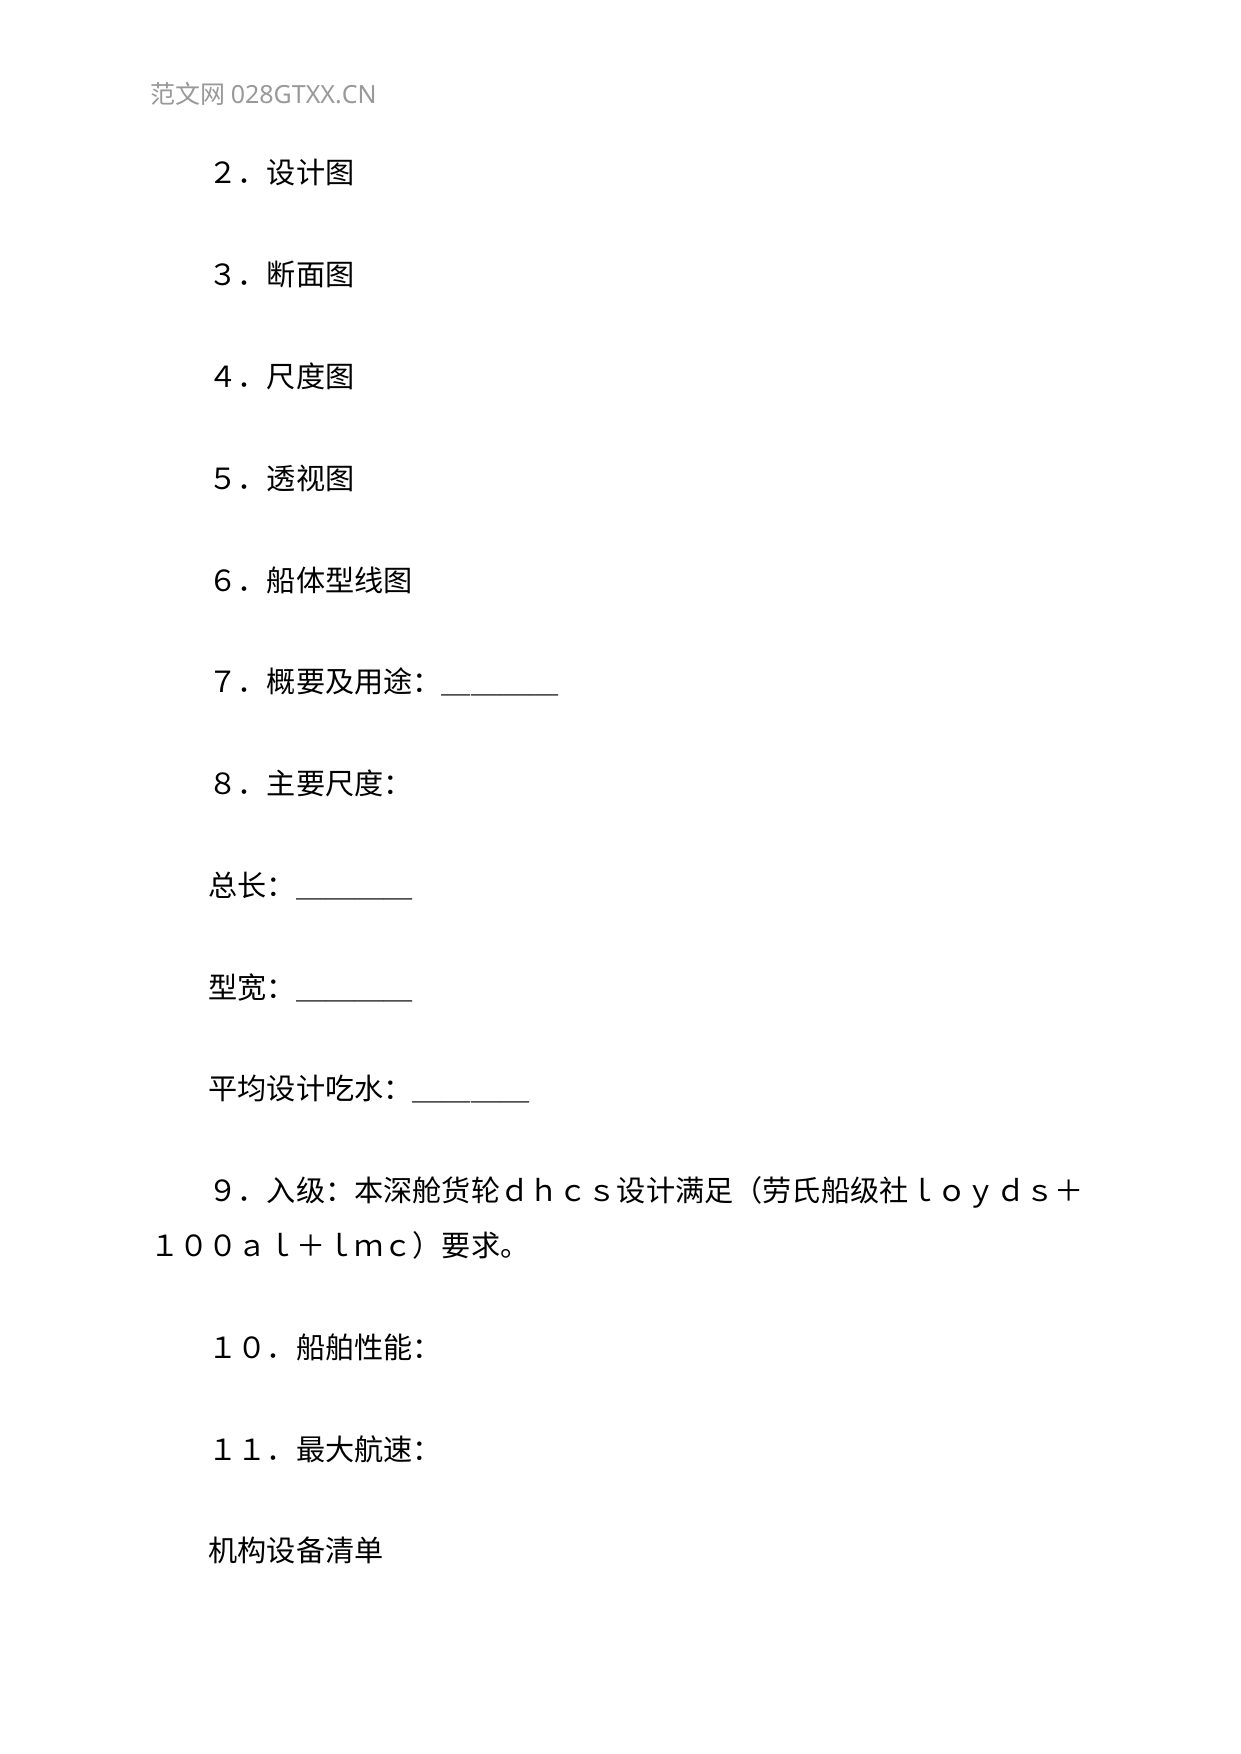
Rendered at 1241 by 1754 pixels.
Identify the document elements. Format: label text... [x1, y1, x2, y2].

text ８．主要尺度： [150, 761, 1090, 803]
text １１．最大航速： [150, 1426, 1090, 1468]
text ３．断面图 [150, 252, 1090, 294]
text 总长：＿＿＿＿ [150, 862, 1090, 905]
text １０．船舶性能： [150, 1324, 1090, 1367]
text 机构设备清单 [150, 1528, 1090, 1570]
text ５．透视图 [150, 455, 1090, 498]
text ７．概要及用途：＿＿＿＿ [150, 659, 1090, 701]
text ２．设计图 [150, 150, 1090, 192]
text ４．尺度图 [150, 353, 1090, 396]
text ９．入级：本深舱货轮ｄｈｃｓ设计满足（劳氏船级社ｌｏｙｄｓ＋１００ａｌ＋ｌｍｃ）要求。 [150, 1168, 1090, 1265]
text 型宽：＿＿＿＿ [150, 964, 1090, 1006]
text 平均设计吃水：＿＿＿＿ [150, 1066, 1090, 1108]
text ６．船体型线图 [150, 557, 1090, 599]
